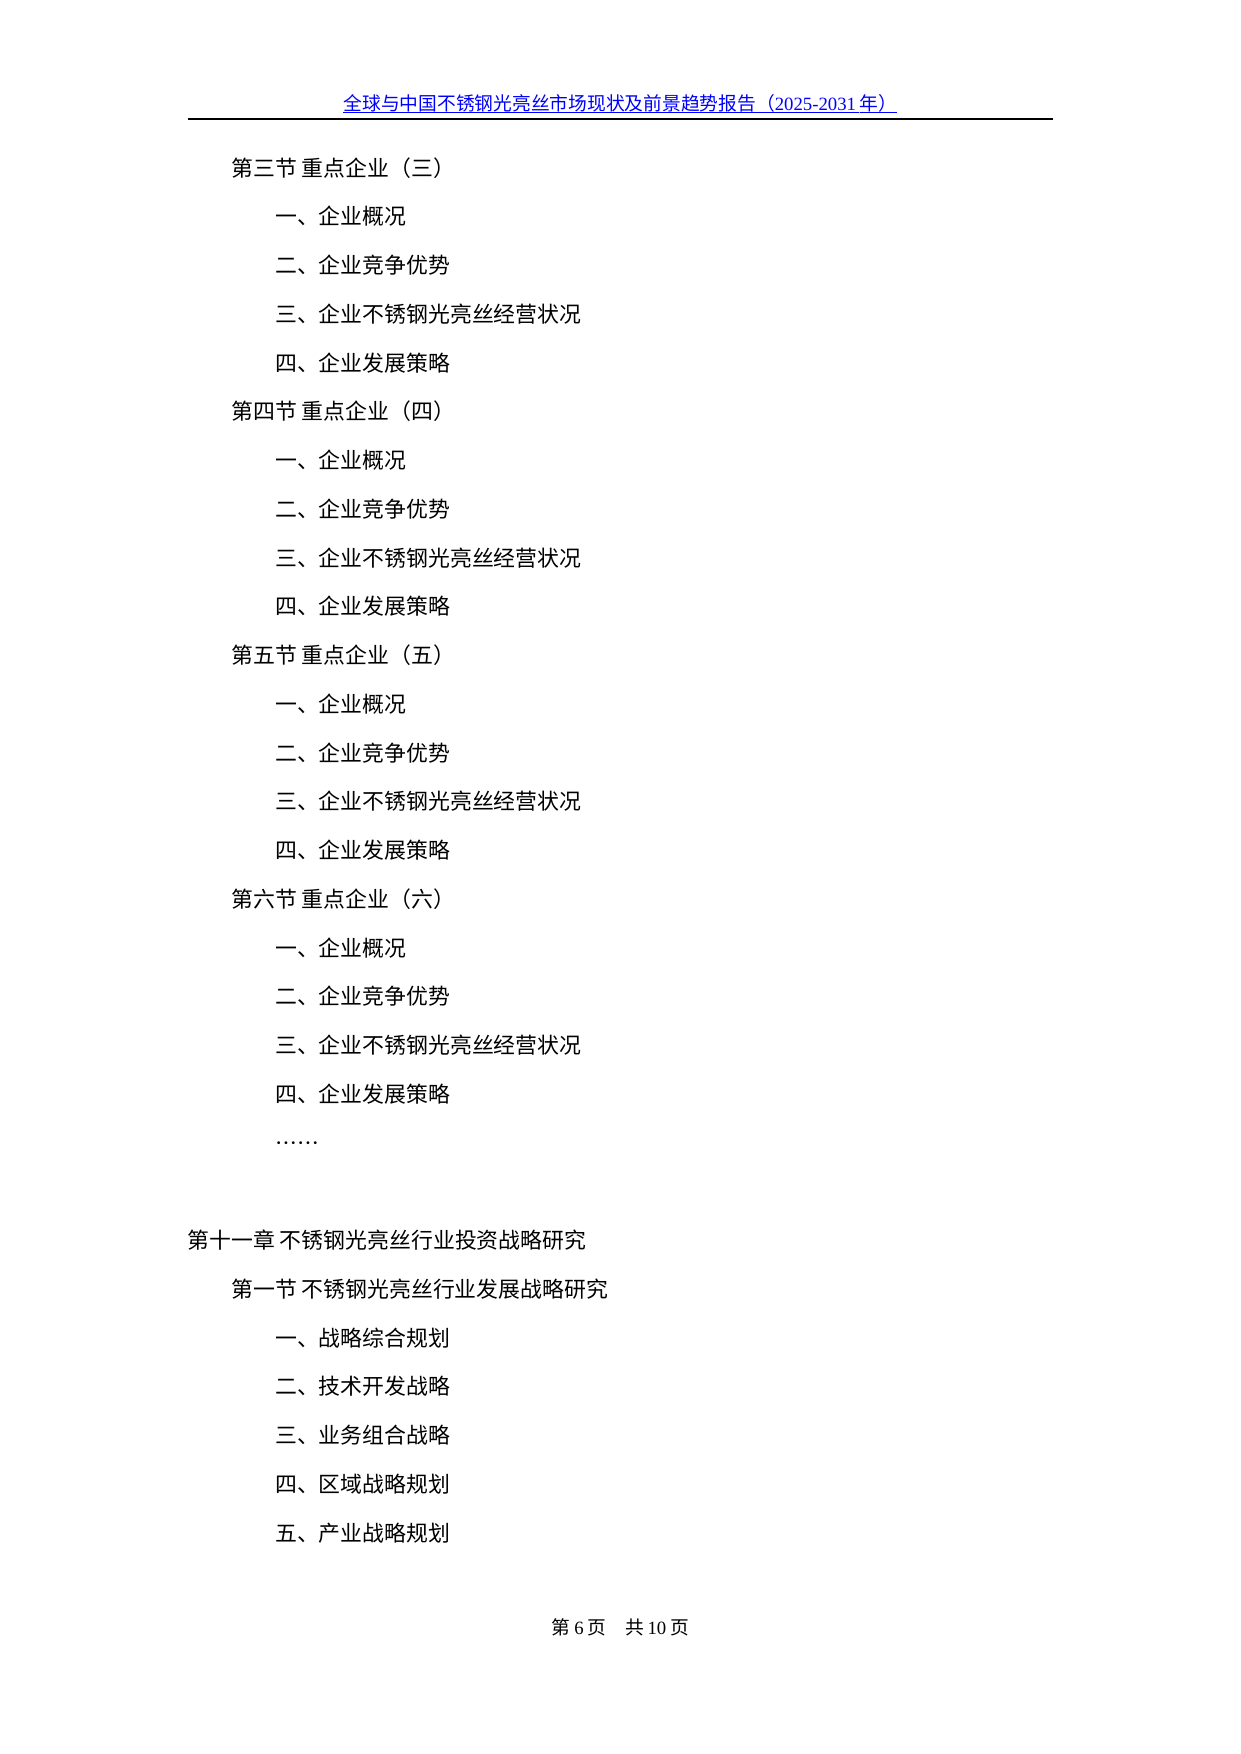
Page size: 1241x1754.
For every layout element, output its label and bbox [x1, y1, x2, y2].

text [187, 150, 1053, 1548]
